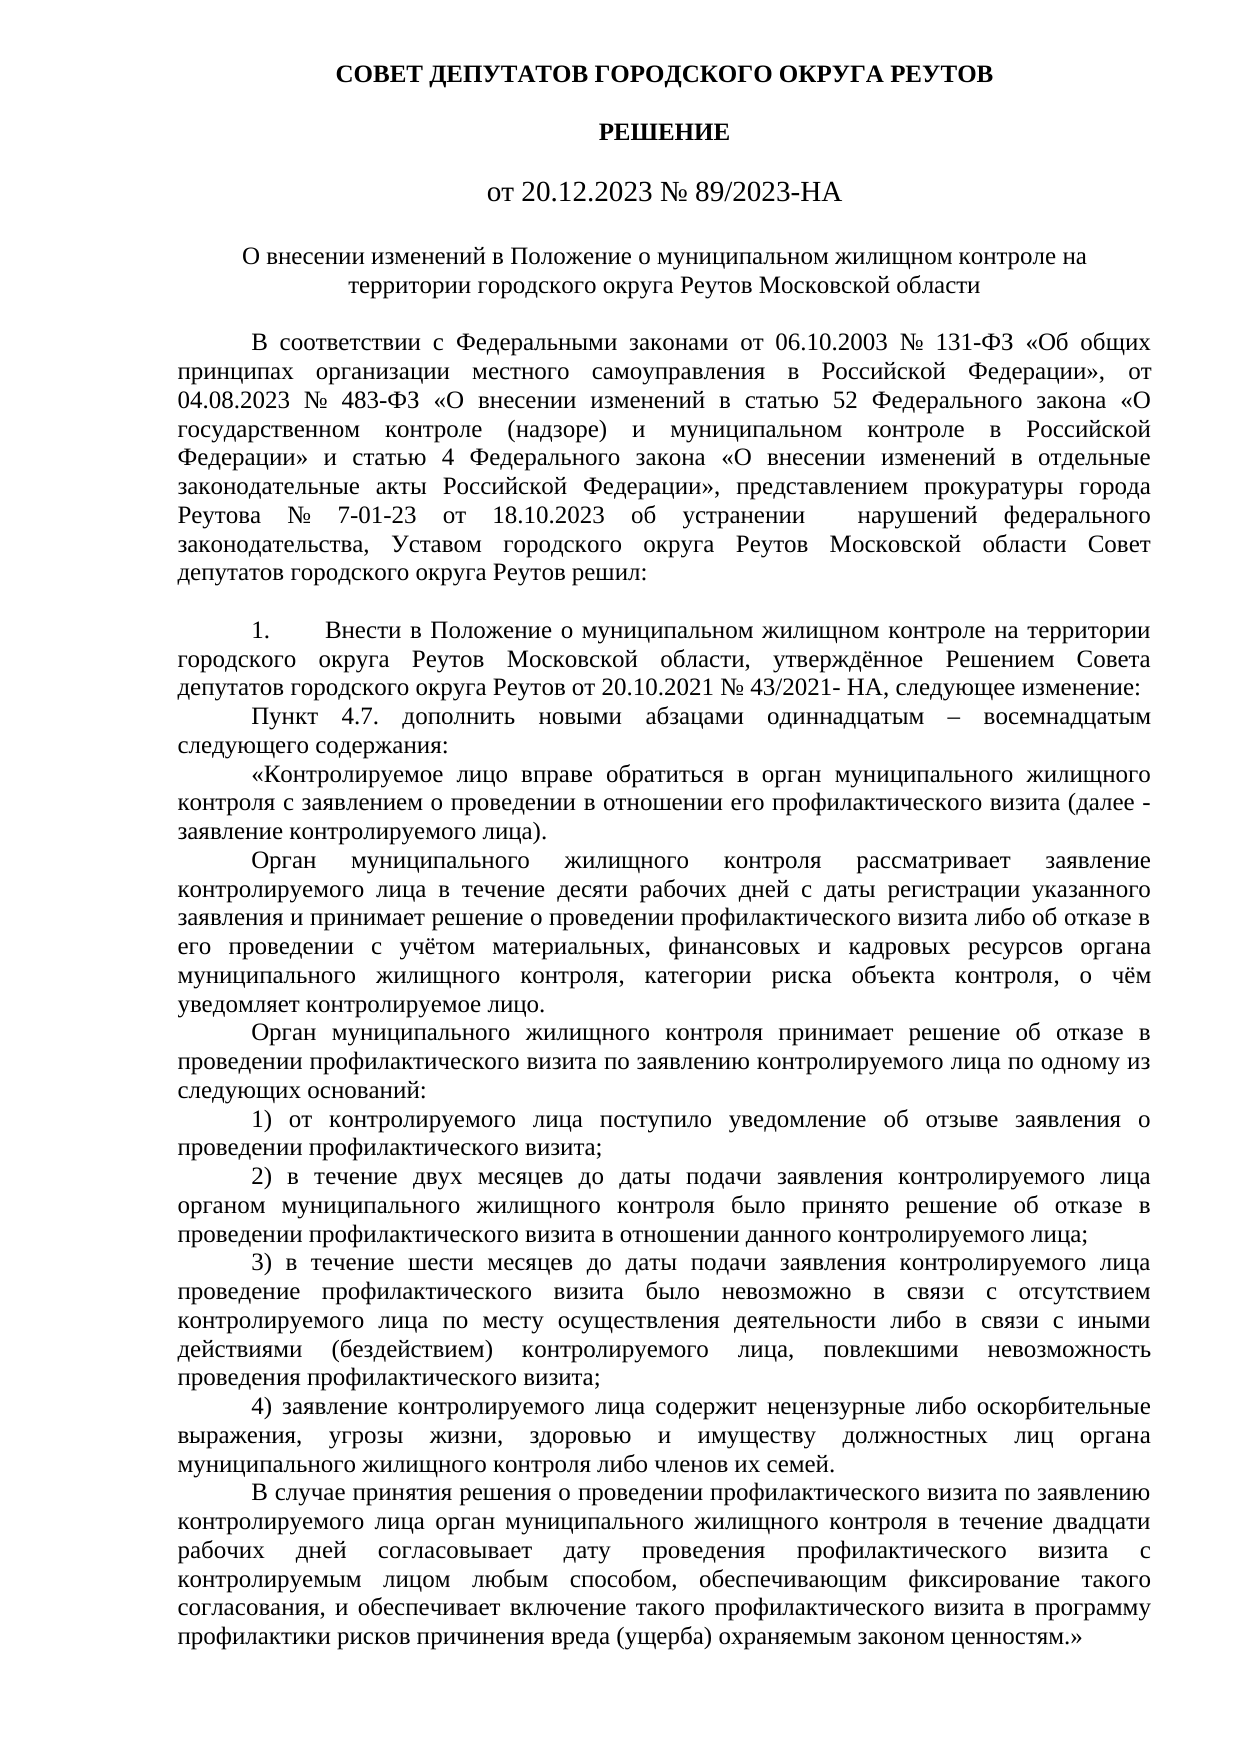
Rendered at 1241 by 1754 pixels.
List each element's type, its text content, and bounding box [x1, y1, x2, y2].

text О внесении изменений в Положение о муниципальном жилищном контроле на территории городского округа Реутов Московской области [177, 241, 1152, 299]
text 1) от контролируемого лица поступило уведомление об отзыве заявления о проведении профилактического визита; [177, 1104, 1152, 1161]
text В соответствии с Федеральными законами от 06.10.2003 № 131-ФЗ «Об общих принципах организации местного самоуправления в Российской Федерации», от 04.08.2023 № 483-ФЗ «О внесении изменений в статью 52 Федерального закона «О государственном контроле (надзоре) и муниципальном контроле в Российской Федерации» и статью 4 Федерального закона «О внесении изменений в отдельные законодательные акты Российской Федерации», представлением прокуратуры города Реутова № 7-01-23 от 18.10.2023 об устранении нарушений федерального законодательства, Уставом городского округа Реутов Московской области Совет депутатов городского округа Реутов решил: [177, 327, 1152, 586]
text Орган муниципального жилищного контроля рассматривает заявление контролируемого лица в течение десяти рабочих дней с даты регистрации указанного заявления и принимает решение о проведении профилактического визита либо об отказе в его проведении с учётом материальных, финансовых и кадровых ресурсов органа муниципального жилищного контроля, категории риска объекта контроля, о чём уведомляет контролируемое лицо. [177, 845, 1152, 1017]
text «Контролируемое лицо вправе обратиться в орган муниципального жилищного контроля с заявлением о проведении в отношении его профилактического визита (далее - заявление контролируемого лица). [177, 759, 1152, 845]
text 3) в течение шести месяцев до даты подачи заявления контролируемого лица проведение профилактического визита было невозможно в связи с отсутствием контролируемого лица по месту осуществления деятельности либо в связи с иными действиями (бездействием) контролируемого лица, повлекшими невозможность проведения профилактического визита; [177, 1247, 1152, 1391]
text В случае принятия решения о проведении профилактического визита по заявлению контролируемого лица орган муниципального жилищного контроля в течение двадцати рабочих дней согласовывает дату проведения профилактического визита с контролируемым лицом любым способом, обеспечивающим фиксирование такого согласования, и обеспечивает включение такого профилактического визита в программу профилактики рисков причинения вреда (ущерба) охраняемым законом ценностям.» [177, 1477, 1152, 1650]
text 4) заявление контролируемого лица содержит нецензурные либо оскорбительные выражения, угрозы жизни, здоровью и имуществу должностных лиц органа муниципального жилищного контроля либо членов их семей. [177, 1391, 1152, 1477]
text 2) в течение двух месяцев до даты подачи заявления контролируемого лица органом муниципального жилищного контроля было принято решение об отказе в проведении профилактического визита в отношении данного контролируемого лица; [177, 1161, 1152, 1247]
list Внести в Положение о муниципальном жилищном контроле на территории городского округа Реутов Московской области, утверждённое Решением Совета депутатов городского округа Реутов от 20.10.2021 № 43/2021- НА, следующее изменение: [177, 615, 1152, 701]
text Орган муниципального жилищного контроля принимает решение об отказе в проведении профилактического визита по заявлению контролируемого лица по одному из следующих оснований: [177, 1017, 1152, 1104]
text РЕШЕНИЕ [177, 117, 1152, 145]
text Пункт 4.7. дополнить новыми абзацами одиннадцатым – восемнадцатым следующего содержания: [177, 701, 1152, 759]
text СОВЕТ ДЕПУТАТОВ ГОРОДСКОГО ОКРУГА РЕУТОВ [177, 59, 1152, 88]
text от 20.12.2023 № 89/2023-НА [177, 174, 1152, 208]
